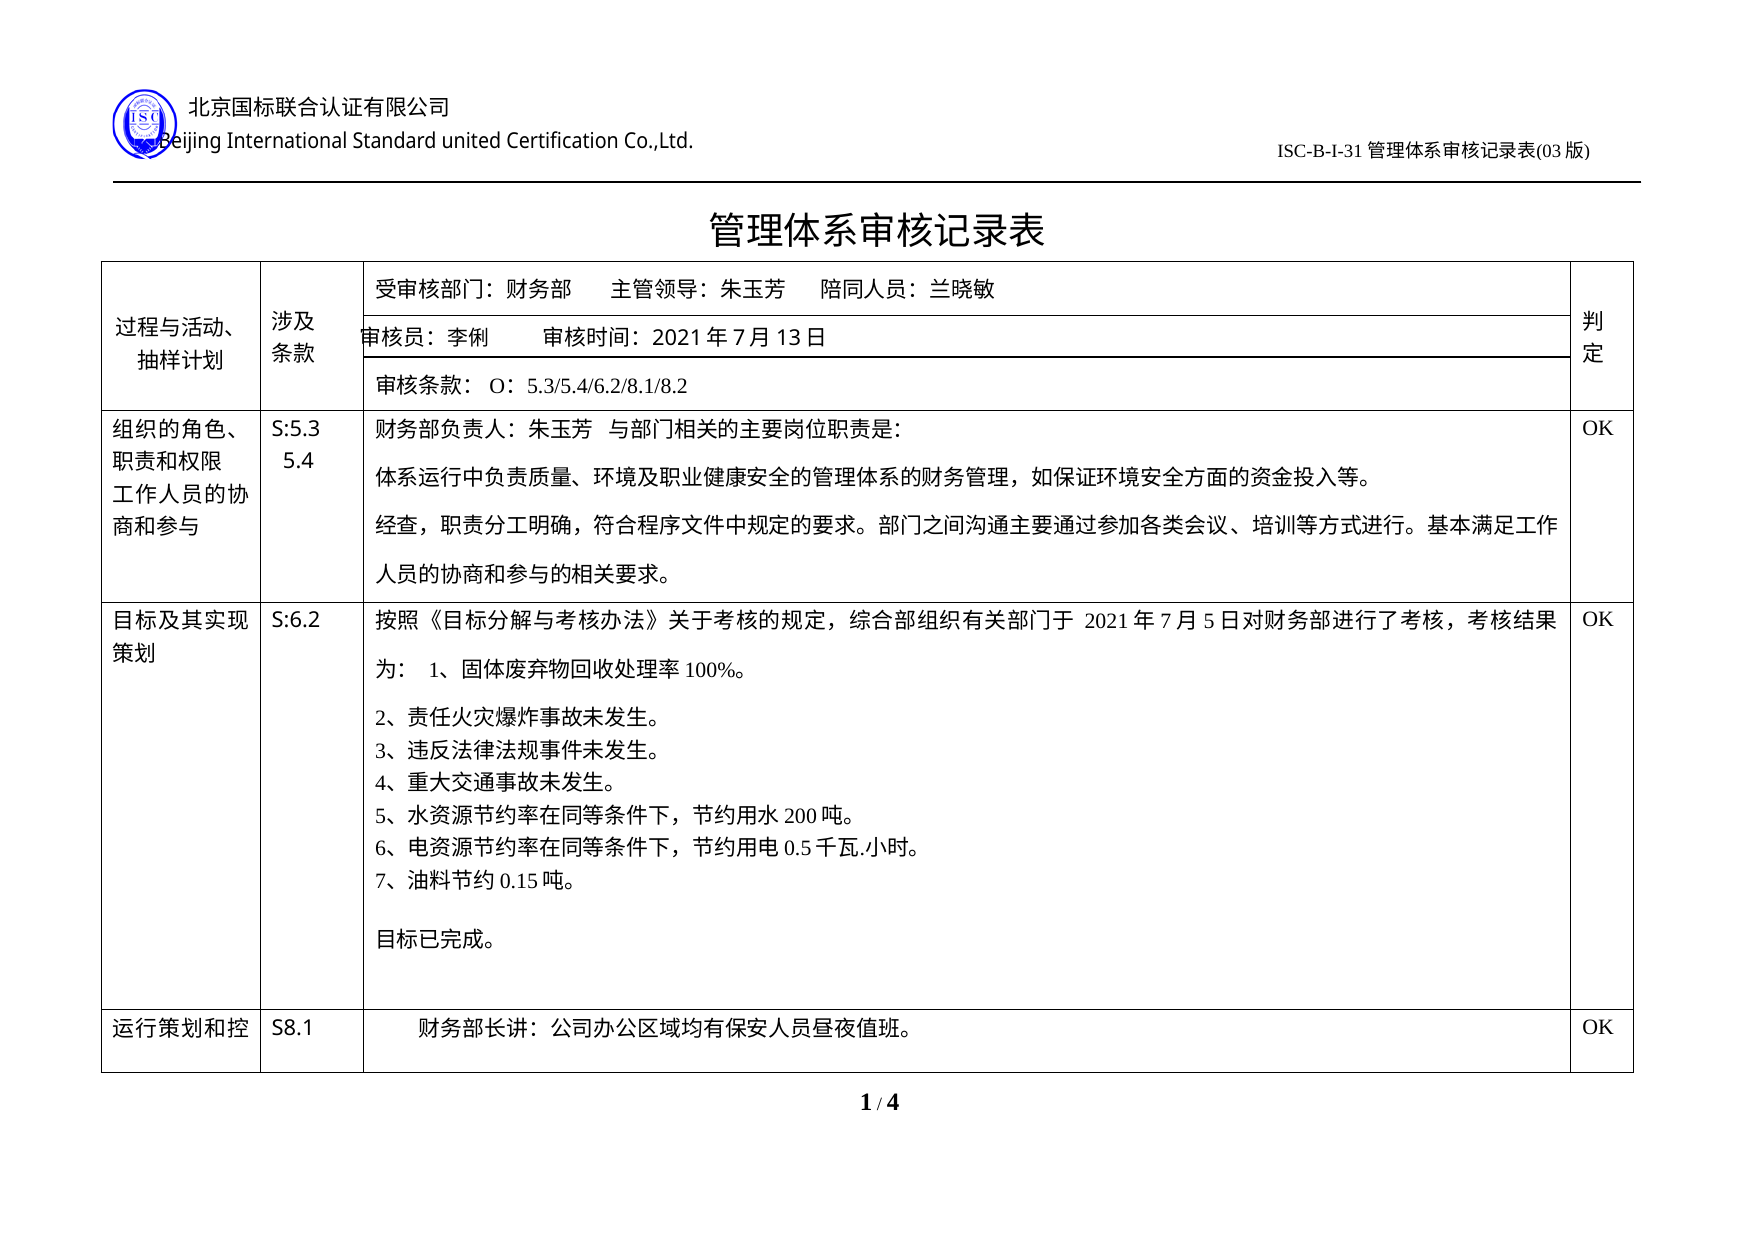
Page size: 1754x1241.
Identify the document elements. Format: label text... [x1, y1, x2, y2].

table_cell 目标及其实现策划 [102, 603, 260, 1009]
table_cell 审核条款： O：5.3/5.4/6.2/8.1/8.2 [364, 358, 1570, 410]
picture [112, 89, 180, 158]
table_cell OK [1571, 603, 1633, 1009]
table_cell S:5.3 5.4 [261, 411, 363, 602]
table_cell 按照《目标分解与考核办法》关于考核的规定，综合部组织有关部门于 2021年7月5日对财务部进行了考核，考核结果为： 1、固体废弃物回收处理率100%。 2、责任火灾爆炸事故未发生。 3、违反法律法规事件未发生。 4、重大交通事故未发生。 5、水资源节约率在同等条件下，节约用水200吨。 6、电资源节约率在同等条件下，节约用电0.5千瓦.小时。 7、油料节约0.15吨。 目标已完成。 [364, 603, 1570, 1009]
table_cell S:6.2 [261, 603, 363, 1009]
table_header 涉及 条款 [261, 262, 363, 410]
table_header 过程与活动、 抽样计划 [102, 262, 260, 410]
table_header 判定 [1571, 262, 1633, 410]
table_cell OK [1571, 411, 1633, 602]
table_header 受审核部门：财务部 主管领导：朱玉芳 陪同人员：兰晓敏 [364, 262, 1570, 314]
table_cell 运行策划和控制 [102, 1010, 260, 1072]
table_cell 组织的角色、职责和权限 工作人员的协商和参与 [102, 411, 260, 602]
text 管理体系审核记录表 [112, 196, 1641, 261]
table_cell S8.1 [261, 1010, 363, 1072]
table_cell 审核员：李俐 审核时间：2021年7月13日 [364, 316, 1570, 356]
table_cell OK [1571, 1010, 1633, 1072]
table_cell 财务部负责人：朱玉芳 与部门相关的主要岗位职责是： 体系运行中负责质量、环境及职业健康安全的管理体系的财务管理，如保证环境安全方面的资金投入等。 经查，职责分工明确，符合程序文件中规定的要求。部门之间沟通主要通过参加各类会议、培训等方式进行。基本满足工作人员的协商和参与的相关要求。 [364, 411, 1570, 602]
table_cell 财务部长讲：公司办公区域均有保安人员昼夜值班。 经了解，2020年度，共投入资金24000元，包括消防设施、劳保用品、员工职业健康的体检费用、安全环保消防监测费用、员工劳保用品费用、防暑降温费用、员工社保的费用等。 [364, 1010, 1570, 1072]
